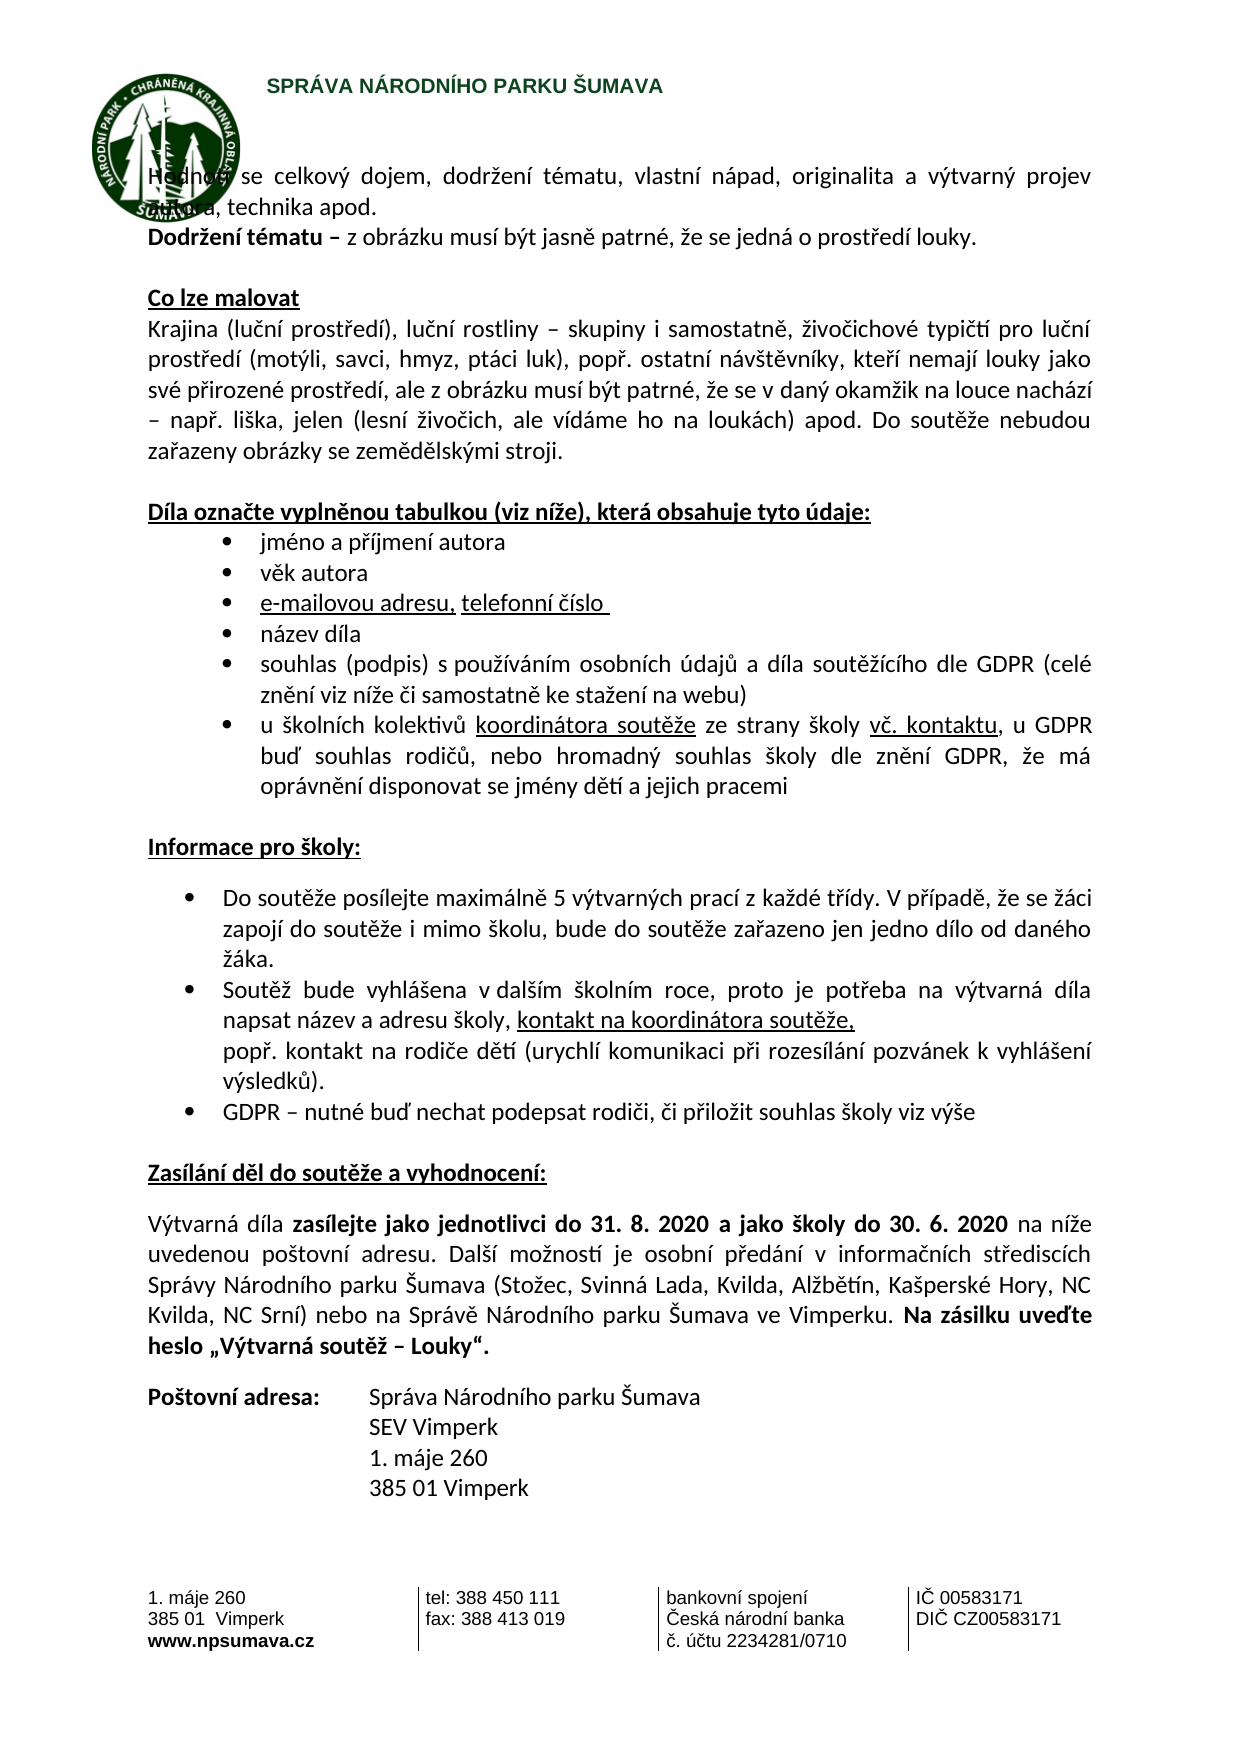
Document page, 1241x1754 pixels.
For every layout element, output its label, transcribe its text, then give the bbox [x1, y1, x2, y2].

list souhlas (podpis) s používáním osobních údajů a díla soutěžícího dle GDPR (celé znění viz níže či samostatně ke stažení na webu) [223, 648, 1092, 709]
text Hodnotí se celkový dojem, dodržení tématu, vlastní nápad, originalita a výtvarný projev autora, technika apod. [148, 160, 1092, 221]
picture [92, 73, 241, 223]
text Zasílání děl do soutěže a vyhodnocení: [148, 1157, 1092, 1188]
list název díla [223, 618, 1092, 648]
list věk autora [223, 557, 1092, 587]
list Soutěž bude vyhlášena v dalším školním roce, proto je potřeba na výtvarná díla napsat název a adresu školy, kontakt na koordinátora soutěže, [185, 974, 1092, 1035]
list GDPR – nutné buď nechat podepsat rodiči, či přiložit souhlas školy viz výše [185, 1096, 1092, 1127]
text 1. máje 260 [295, 1442, 1092, 1472]
text Výtvarná díla zasílejte jako jednotlivci do 31. 8. 2020 a jako školy do 30. 6. 2020 na níže uvedenou poštovní adresu. Další možností je osobní předání v informačních střediscích Správy Národního parku Šumava (Stožec, Svinná Lada, Kvilda, Alžbětín, Kašperské Hory, NC Kvilda, NC Srní) nebo na Správě Národního parku Šumava ve Vimperku. Na zásilku uveďte heslo „Výtvarná soutěž – Louky“. [148, 1208, 1092, 1361]
list Do soutěže posílejte maximálně 5 výtvarných prací z každé třídy. V případě, že se žáci zapojí do soutěže i mimo školu, bude do soutěže zařazeno jen jedno dílo od daného žáka. [185, 882, 1092, 974]
list u školních kolektivů koordinátora soutěže ze strany školy vč. kontaktu, u GDPR buď souhlas rodičů, nebo hromadný souhlas školy dle znění GDPR, že má oprávnění disponovat se jmény dětí a jejich pracemi [223, 709, 1092, 801]
text Díla označte vyplněnou tabulkou (viz níže), která obsahuje tyto údaje: [148, 496, 1092, 526]
text SEV Vimperk [295, 1411, 1092, 1442]
text popř. kontakt na rodiče dětí (urychlí komunikaci při rozesílání pozvánek k vyhlášení výsledků). [223, 1035, 1092, 1096]
list jméno a příjmení autora [223, 526, 1092, 557]
text Co lze malovat [148, 282, 1092, 313]
text Poštovní adresa: Správa Národního parku Šumava [148, 1381, 1092, 1411]
text Informace pro školy: [148, 832, 1092, 862]
text Dodržení tématu – z obrázku musí být jasně patrné, že se jedná o prostředí louky. [148, 221, 1092, 252]
text Krajina (luční prostředí), luční rostliny – skupiny i samostatně, živočichové typičtí pro luční prostředí (motýli, savci, hmyz, ptáci luk), popř. ostatní návštěvníky, kteří nemají louky jako své přirozené prostředí, ale z obrázku musí být patrné, že se v daný okamžik na louce nachází – např. liška, jelen (lesní živočich, ale vídáme ho na loukách) apod. Do soutěže nebudou zařazeny obrázky se zemědělskými stroji. [148, 313, 1092, 465]
list e-mailovou adresu, telefonní číslo [223, 587, 1092, 618]
text 385 01 Vimperk [295, 1472, 1092, 1503]
